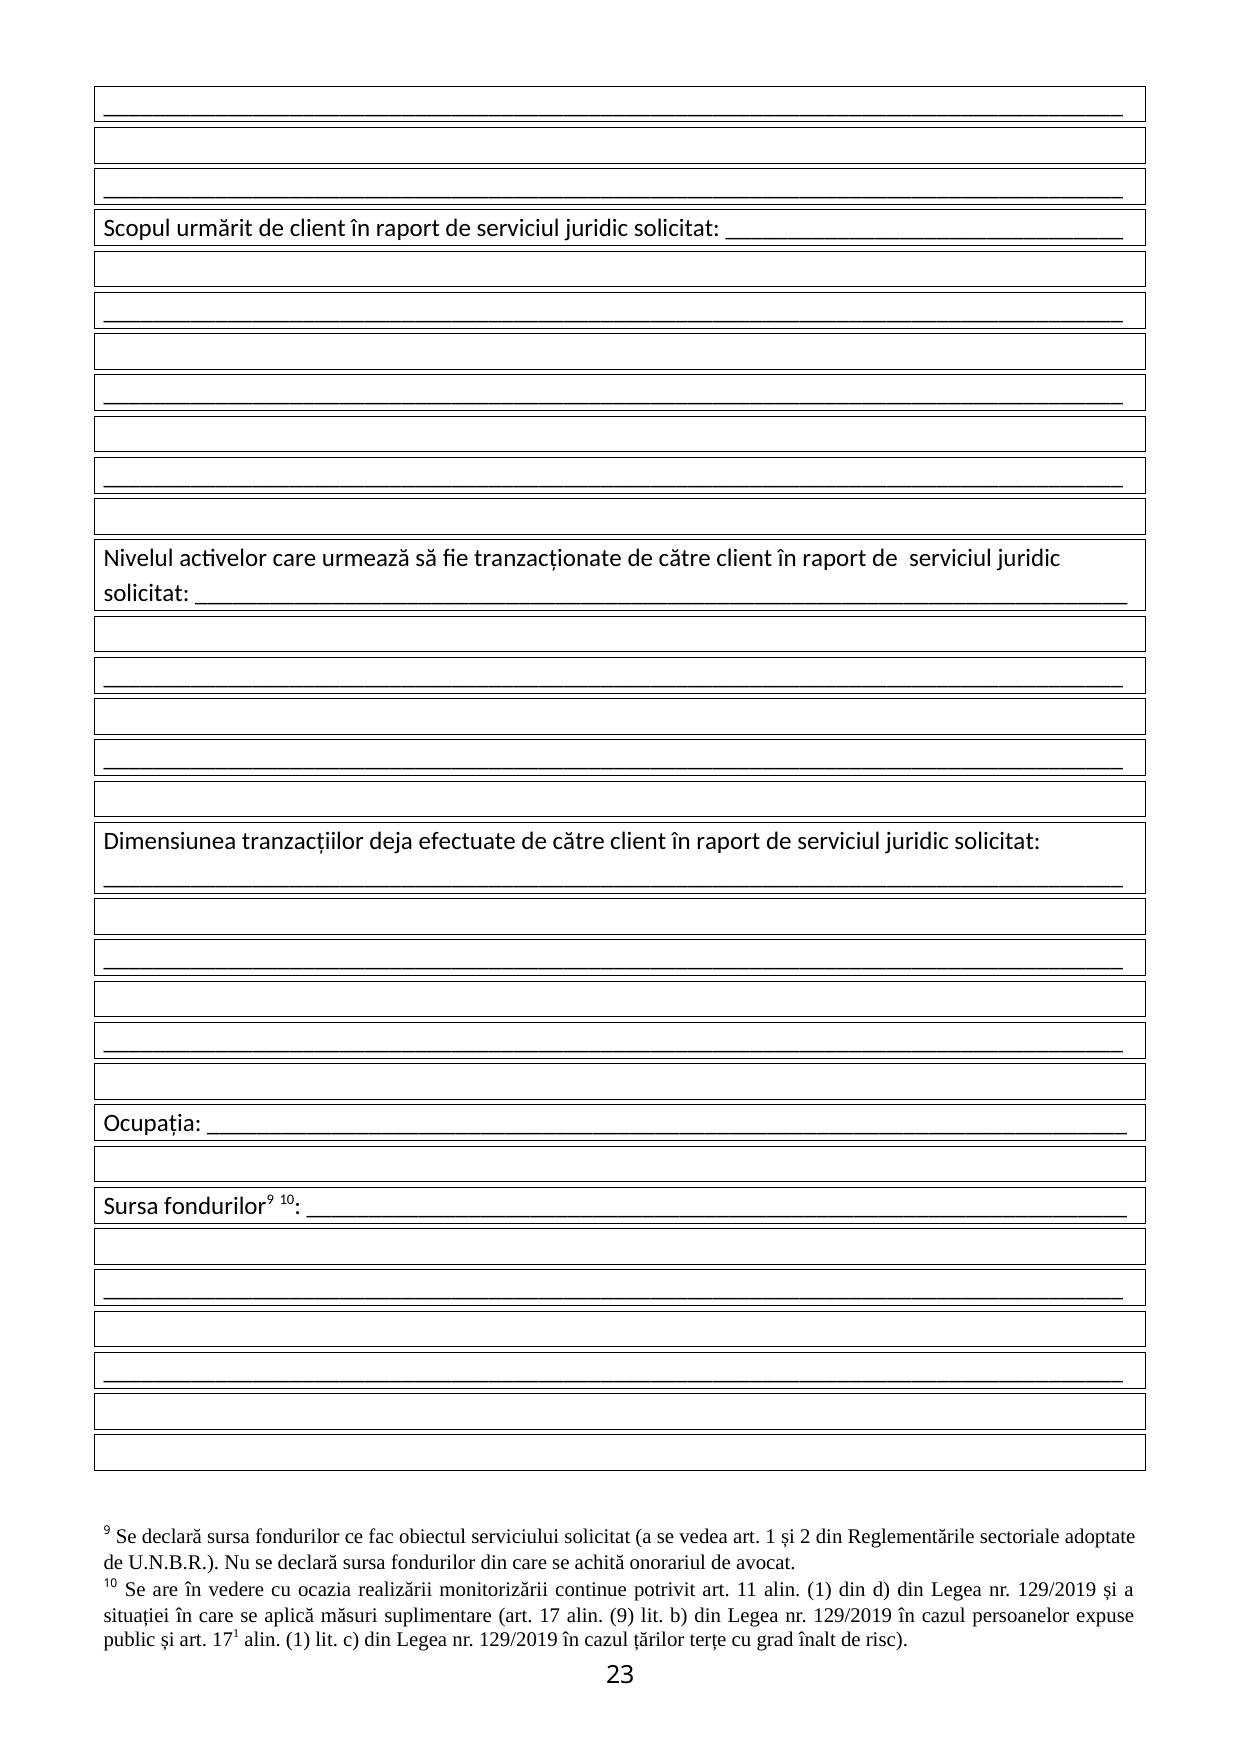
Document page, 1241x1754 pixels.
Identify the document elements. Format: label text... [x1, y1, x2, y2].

text __________________________________________________________________________________ [95, 293, 1145, 328]
text Nivelul activelor care urmează să fie tranzacționate de către client în raport de serviciul juridic solicitat: ___________________________________________________________________________ [95, 540, 1145, 610]
text __________________________________________________________________________________ [95, 1270, 1145, 1305]
text __________________________________________________________________________________ [95, 1353, 1145, 1388]
text __________________________________________________________________________________ [95, 375, 1145, 410]
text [95, 87, 1145, 121]
text Dimensiunea tranzacțiilor deja efectuate de către client în raport de serviciul juridic solicitat: __________________________________________________________________________________ [95, 823, 1145, 893]
text __________________________________________________________________________________ [95, 940, 1145, 975]
text __________________________________________________________________________________ [95, 458, 1145, 493]
text Sursa fondurilor : __________________________________________________________________ [95, 1188, 1145, 1223]
text Ocupația: __________________________________________________________________________ [95, 1105, 1145, 1140]
text Scopul urmărit de client în raport de serviciul juridic solicitat: ________________________________ [95, 210, 1145, 245]
text __________________________________________________________________________________ [95, 1023, 1145, 1058]
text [95, 169, 1145, 204]
text __________________________________________________________________________________ [95, 740, 1145, 775]
text __________________________________________________________________________________ [95, 658, 1145, 693]
